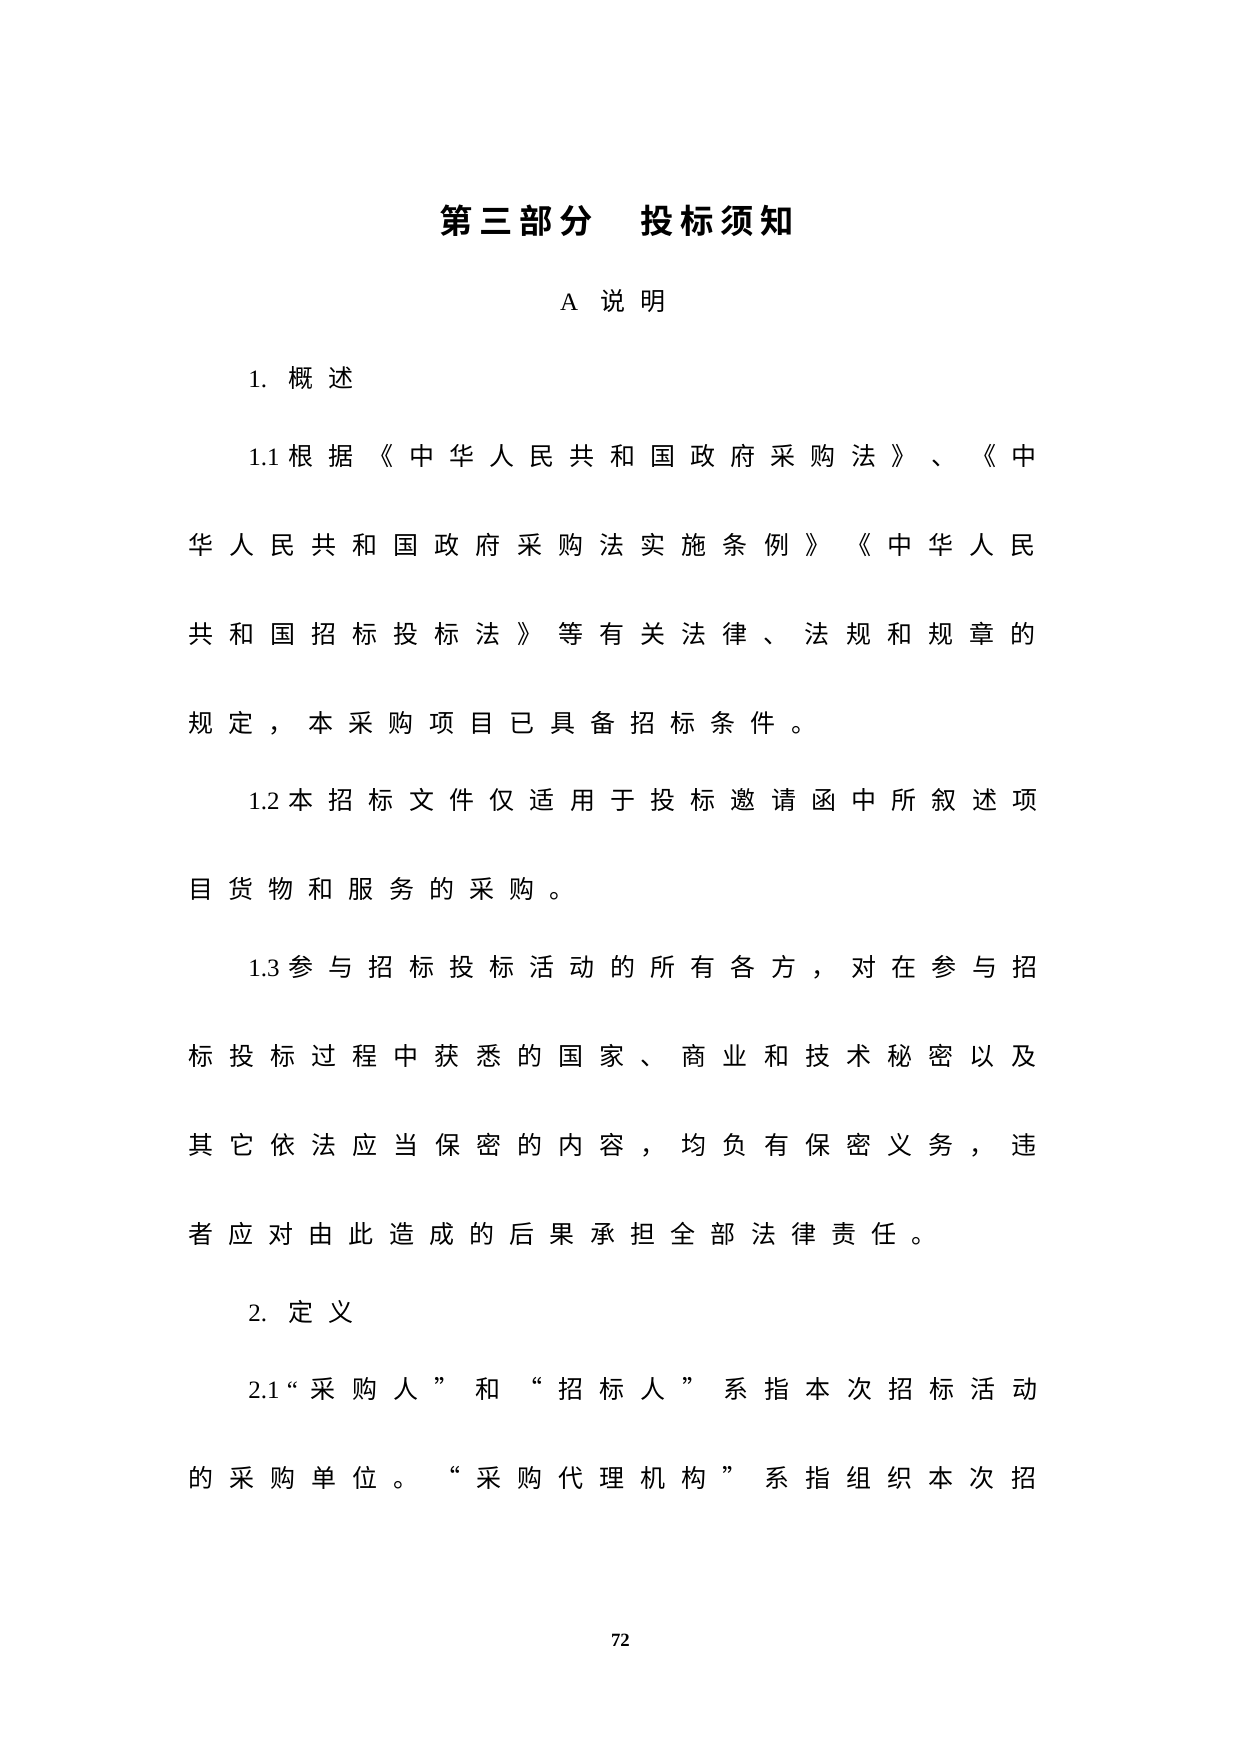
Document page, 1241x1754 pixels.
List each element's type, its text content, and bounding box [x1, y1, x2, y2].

text A 说明 [188, 269, 1052, 329]
text 2. 定义 [188, 1280, 1052, 1340]
text 1.1 根据《中华人民共和国政府采购法》、《中华人民共和国政府采购法实施条例》《中华人民共和国招标投标法》等有关法律、法规和规章的规定，本采购项目已具备招标条件。 [188, 424, 1052, 751]
text 1.3 参与招标投标活动的所有各方，对在参与招标投标过程中获悉的国家、商业和技术秘密以及其它依法应当保密的内容，均负有保密义务，违者应对由此造成的后果承担全部法律责任。 [188, 936, 1052, 1262]
text 1. 概述 [188, 347, 1052, 406]
subtitle 第三部分 投标须知 [188, 189, 1052, 249]
text 1.2 本招标文件仅适用于投标邀请函中所叙述项目货物和服务的采购。 [188, 769, 1052, 918]
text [188, 1358, 1052, 1506]
